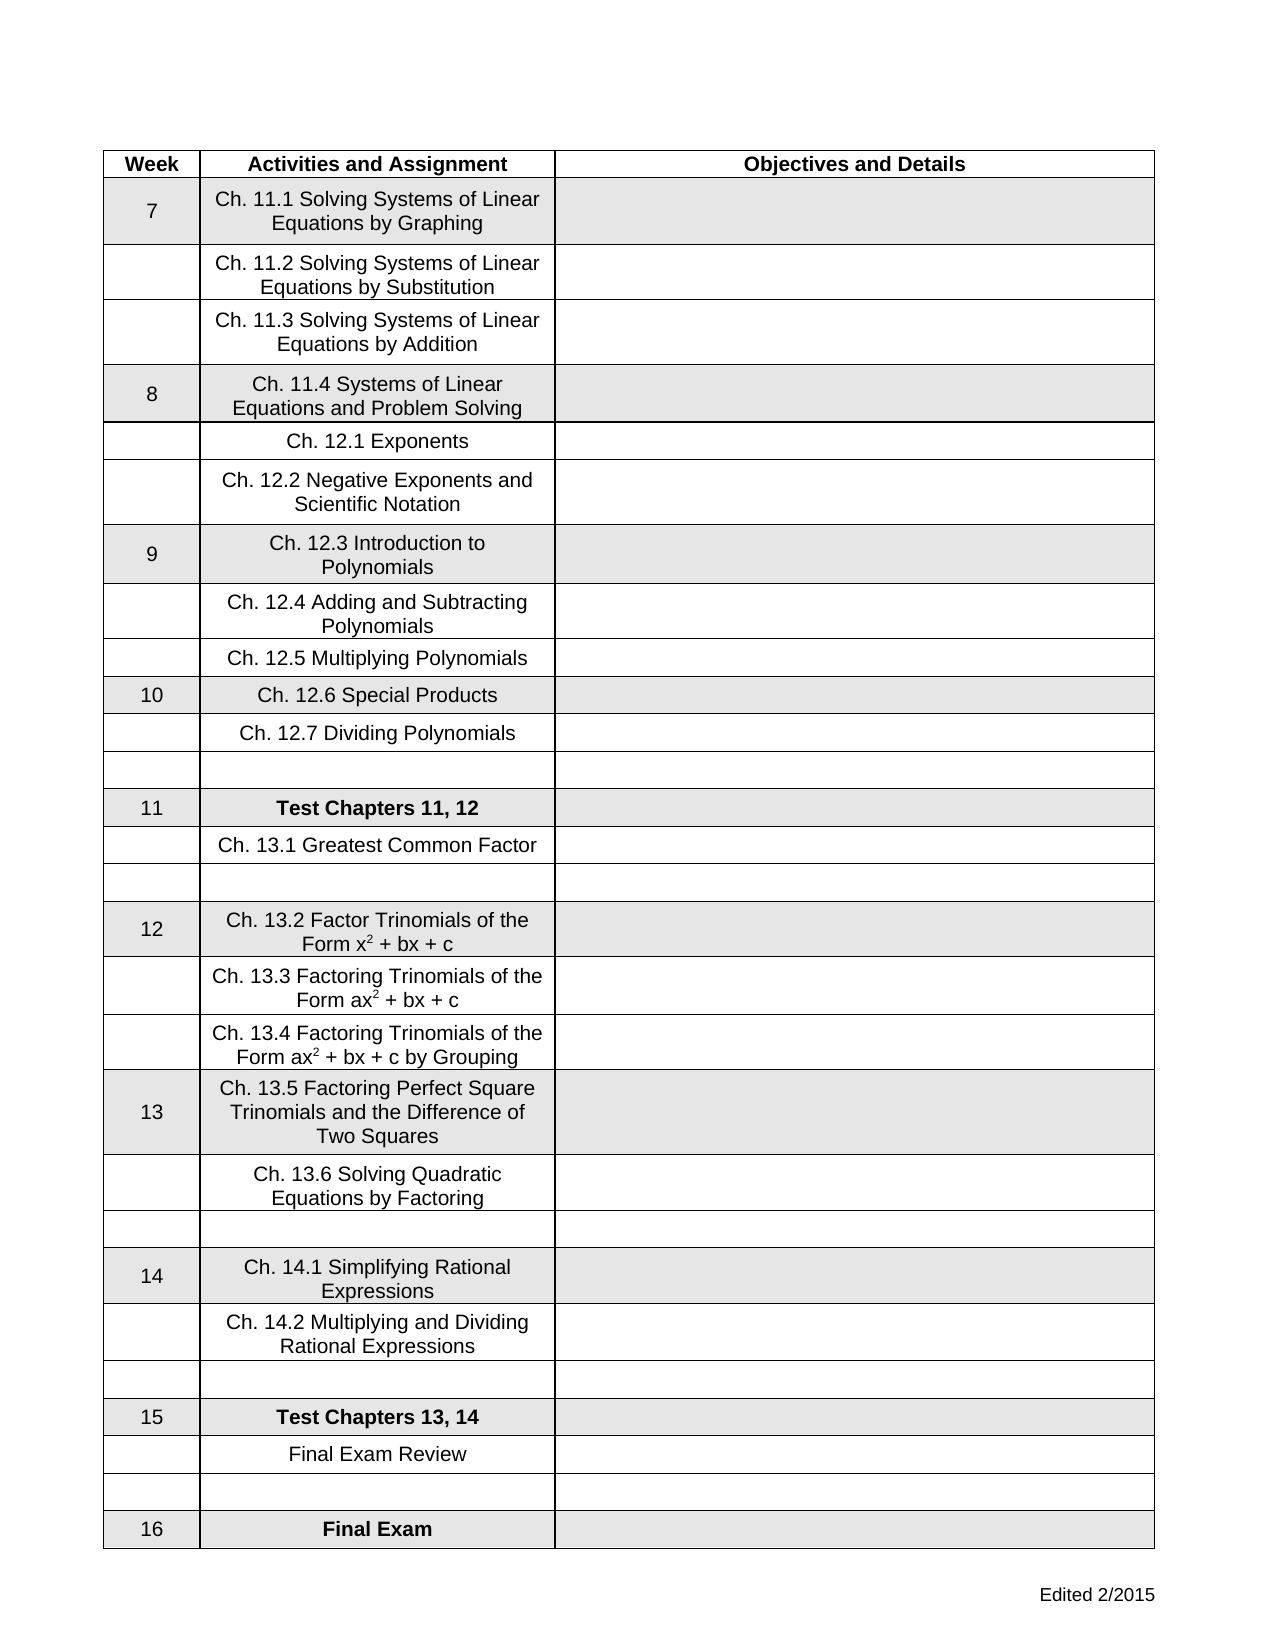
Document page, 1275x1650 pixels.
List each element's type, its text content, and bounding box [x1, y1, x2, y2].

table_cell [556, 1070, 1154, 1154]
table_cell 10 [104, 677, 199, 713]
table_cell [556, 1511, 1154, 1547]
table_header Activities and Assignment [201, 151, 554, 177]
table_cell [556, 789, 1154, 826]
table_cell 16 [104, 1511, 199, 1547]
table_header Objectives and Details [556, 151, 1154, 177]
table_cell Ch. 14.2 Multiplying and Dividing Rational Expressions [201, 1304, 554, 1360]
table_cell Ch. 11.4 Systems of Linear Equations and Problem Solving [201, 365, 554, 421]
table_cell [556, 245, 1154, 299]
table_cell [104, 1155, 199, 1210]
table_cell [556, 957, 1154, 1013]
table_cell [556, 525, 1154, 583]
table_cell [556, 864, 1154, 901]
table_cell [556, 827, 1154, 863]
table_cell [104, 423, 199, 459]
table_cell [201, 864, 554, 901]
table_cell [104, 584, 199, 638]
table_cell Ch. 12.5 Multiplying Polynomials [201, 639, 554, 676]
table_cell Ch. 11.1 Solving Systems of Linear Equations by Graphing [201, 178, 554, 244]
table_cell [556, 1155, 1154, 1210]
table_cell [104, 1436, 199, 1472]
table_cell [556, 423, 1154, 459]
table_cell [556, 1474, 1154, 1510]
table_cell 14 [104, 1248, 199, 1303]
table_cell Ch. 14.1 Simplifying Rational Expressions [201, 1248, 554, 1303]
table_cell [104, 827, 199, 863]
table_cell Ch. 13.6 Solving Quadratic Equations by Factoring [201, 1155, 554, 1210]
table_cell [201, 752, 554, 788]
table_cell [104, 714, 199, 751]
table_cell Ch. 13.4 Factoring Trinomials of the Form ax2 + bx + c by Grouping [201, 1015, 554, 1069]
table_cell [104, 1015, 199, 1069]
table_cell 7 [104, 178, 199, 244]
table_cell [104, 1474, 199, 1510]
table_cell 12 [104, 902, 199, 956]
table_cell Ch. 13.2 Factor Trinomials of the Form x2 + bx + c [201, 902, 554, 956]
table_cell [556, 1211, 1154, 1247]
table_cell [104, 300, 199, 364]
table_cell Ch. 12.1 Exponents [201, 423, 554, 459]
table_cell Ch. 11.2 Solving Systems of Linear Equations by Substitution [201, 245, 554, 299]
table_cell [556, 300, 1154, 364]
table_cell Ch. 12.4 Adding and Subtracting Polynomials [201, 584, 554, 638]
table_cell Ch. 11.3 Solving Systems of Linear Equations by Addition [201, 300, 554, 364]
table_cell [556, 1304, 1154, 1360]
table_cell Ch. 12.6 Special Products [201, 677, 554, 713]
table_cell [104, 1211, 199, 1247]
table_cell Ch. 12.7 Dividing Polynomials [201, 714, 554, 751]
table_cell 15 [104, 1399, 199, 1435]
table_cell [104, 245, 199, 299]
table_cell [201, 1211, 554, 1247]
table_cell [556, 1015, 1154, 1069]
table_cell Ch. 13.3 Factoring Trinomials of the Form ax2 + bx + c [201, 957, 554, 1013]
table_cell 8 [104, 365, 199, 421]
table_cell Ch. 13.1 Greatest Common Factor [201, 827, 554, 863]
table_cell 13 [104, 1070, 199, 1154]
table_cell [556, 365, 1154, 421]
table_cell [556, 714, 1154, 751]
table_cell [201, 1474, 554, 1510]
table_cell [556, 677, 1154, 713]
table_cell [201, 1361, 554, 1397]
table_cell [556, 902, 1154, 956]
table_cell Test Chapters 13, 14 [201, 1399, 554, 1435]
table_cell [556, 460, 1154, 524]
table_cell [556, 178, 1154, 244]
table_header Week [104, 151, 199, 177]
table_cell [556, 1436, 1154, 1472]
table_cell Ch. 12.3 Introduction to Polynomials [201, 525, 554, 583]
table_cell 9 [104, 525, 199, 583]
table_cell Ch. 13.5 Factoring Perfect Square Trinomials and the Difference of Two Squares [201, 1070, 554, 1154]
table_cell [104, 1304, 199, 1360]
table_cell Final Exam [201, 1511, 554, 1547]
table_cell [556, 1399, 1154, 1435]
table_cell [556, 584, 1154, 638]
table_cell [556, 1361, 1154, 1397]
table_cell [104, 639, 199, 676]
table_cell [104, 1361, 199, 1397]
table_cell Ch. 12.2 Negative Exponents and Scientific Notation [201, 460, 554, 524]
table_cell [556, 639, 1154, 676]
table_cell [556, 752, 1154, 788]
table_cell Final Exam Review [201, 1436, 554, 1472]
table_cell [104, 752, 199, 788]
table_cell [556, 1248, 1154, 1303]
table_cell 11 [104, 789, 199, 826]
table_cell Test Chapters 11, 12 [201, 789, 554, 826]
table_cell [104, 957, 199, 1013]
table_cell [104, 864, 199, 901]
table_cell [104, 460, 199, 524]
